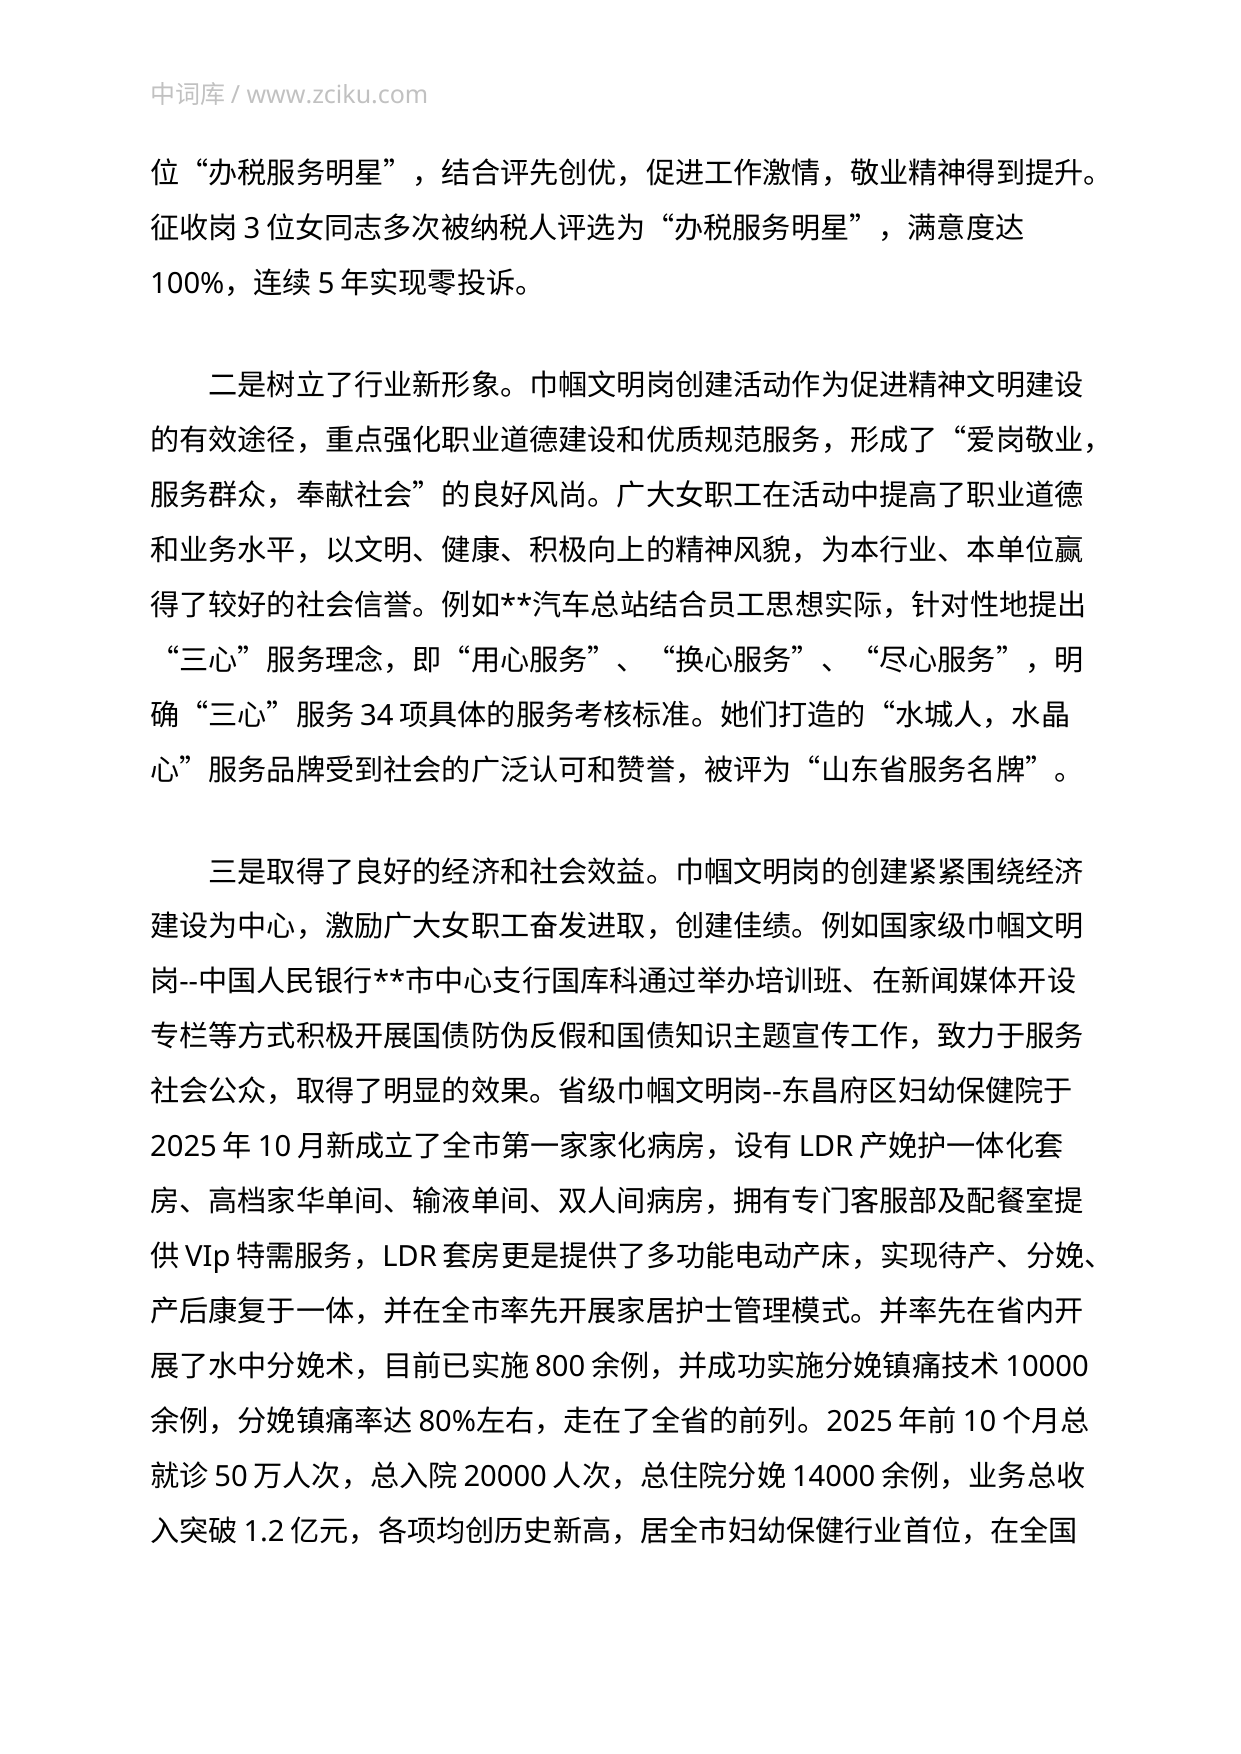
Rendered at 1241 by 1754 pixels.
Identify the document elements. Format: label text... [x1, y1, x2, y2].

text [150, 848, 1090, 1550]
text 二是树立了行业新形象。巾帼文明岗创建活动作为促进精神文明建设的有效途径，重点强化职业道德建设和优质规范服务，形成了“爱岗敬业，服务群众，奉献社会”的良好风尚。广大女职工在活动中提高了职业道德和业务水平，以文明、健康、积极向上的精神风貌，为本行业、本单位赢得了较好的社会信誉。例如**汽车总站结合员工思想实际，针对性地提出“三心”服务理念，即“用心服务”、“换心服务”、“尽心服务”，明确“三心”服务34项具体的服务考核标准。她们打造的“水城人，水晶心”服务品牌受到社会的广泛认可和赞誉，被评为“山东省服务名牌”。 [150, 362, 1090, 789]
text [150, 150, 1090, 302]
